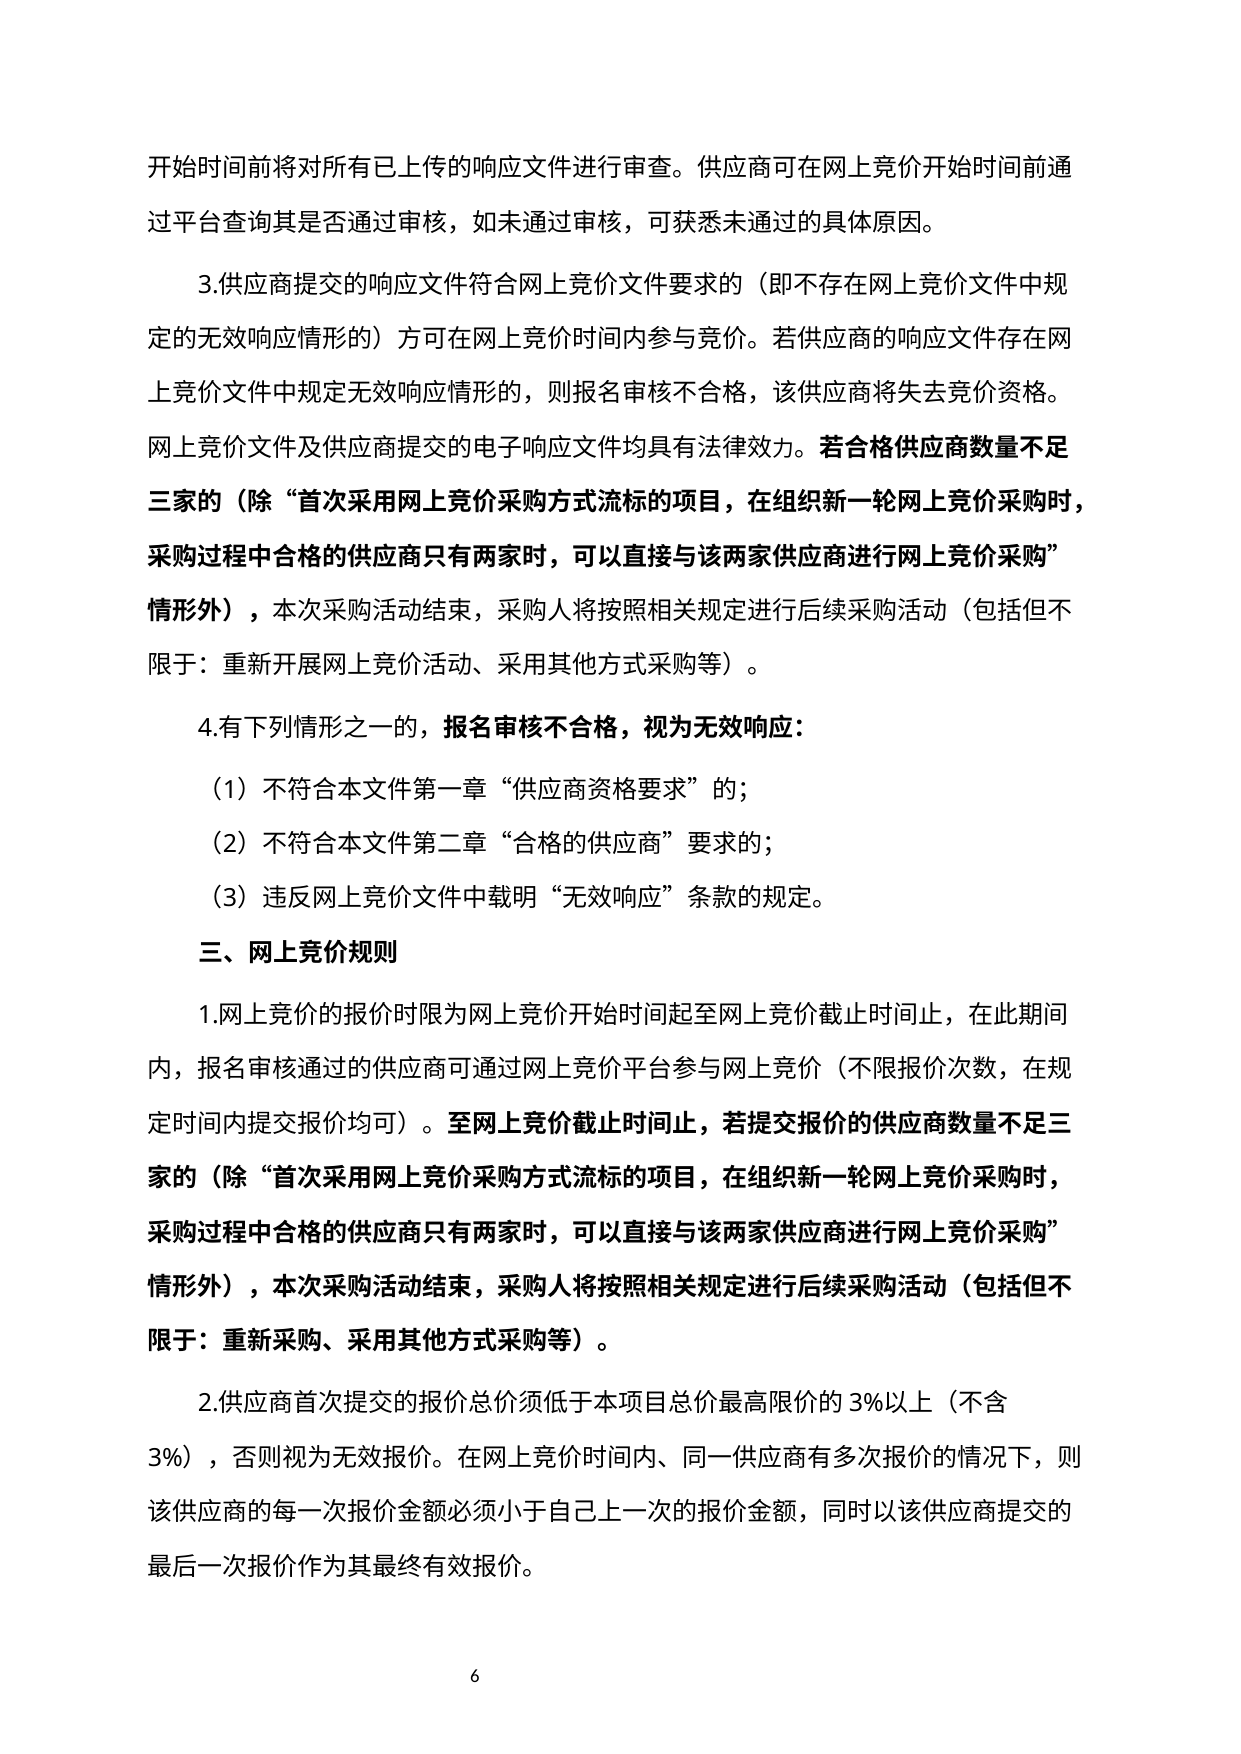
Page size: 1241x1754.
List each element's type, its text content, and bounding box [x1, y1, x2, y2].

text 2.供应商首次提交的报价总价须低于本项目总价最高限价的3%以上（不含3%），否则视为无效报价。在网上竞价时间内、同一供应商有多次报价的情况下，则该供应商的每一次报价金额必须小于自己上一次的报价金额，同时以该供应商提交的最后一次报价作为其最终有效报价。 [148, 1383, 1093, 1582]
text 1.网上竞价的报价时限为网上竞价开始时间起至网上竞价截止时间止，在此期间内，报名审核通过的供应商可通过网上竞价平台参与网上竞价（不限报价次数，在规定时间内提交报价均可）。至网上竞价截止时间止，若提交报价的供应商数量不足三家的（除“首次采用网上竞价采购方式流标的项目，在组织新一轮网上竞价采购时，采购过程中合格的供应商只有两家时，可以直接与该两家供应商进行网上竞价采购”情形外），本次采购活动结束，采购人将按照相关规定进行后续采购活动（包括但不限于：重新采购、采用其他方式采购等）。 [148, 994, 1093, 1357]
text （3）违反网上竞价文件中载明“无效响应”条款的规定。 [148, 878, 1093, 914]
text 4.有下列情形之一的，报名审核不合格，视为无效响应： [148, 707, 1093, 743]
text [148, 148, 1093, 238]
text （2）不符合本文件第二章“合格的供应商”要求的； [148, 823, 1093, 860]
text （1）不符合本文件第一章“供应商资格要求”的； [148, 769, 1093, 805]
text 三、网上竞价规则 [148, 932, 1093, 968]
text 3.供应商提交的响应文件符合网上竞价文件要求的（即不存在网上竞价文件中规定的无效响应情形的）方可在网上竞价时间内参与竞价。若供应商的响应文件存在网上竞价文件中规定无效响应情形的，则报名审核不合格，该供应商将失去竞价资格。网上竞价文件及供应商提交的电子响应文件均具有法律效力。若合格供应商数量不足三家的（除“首次采用网上竞价采购方式流标的项目，在组织新一轮网上竞价采购时，采购过程中合格的供应商只有两家时，可以直接与该两家供应商进行网上竞价采购”情形外），本次采购活动结束，采购人将按照相关规定进行后续采购活动（包括但不限于：重新开展网上竞价活动、采用其他方式采购等）。 [148, 264, 1093, 681]
